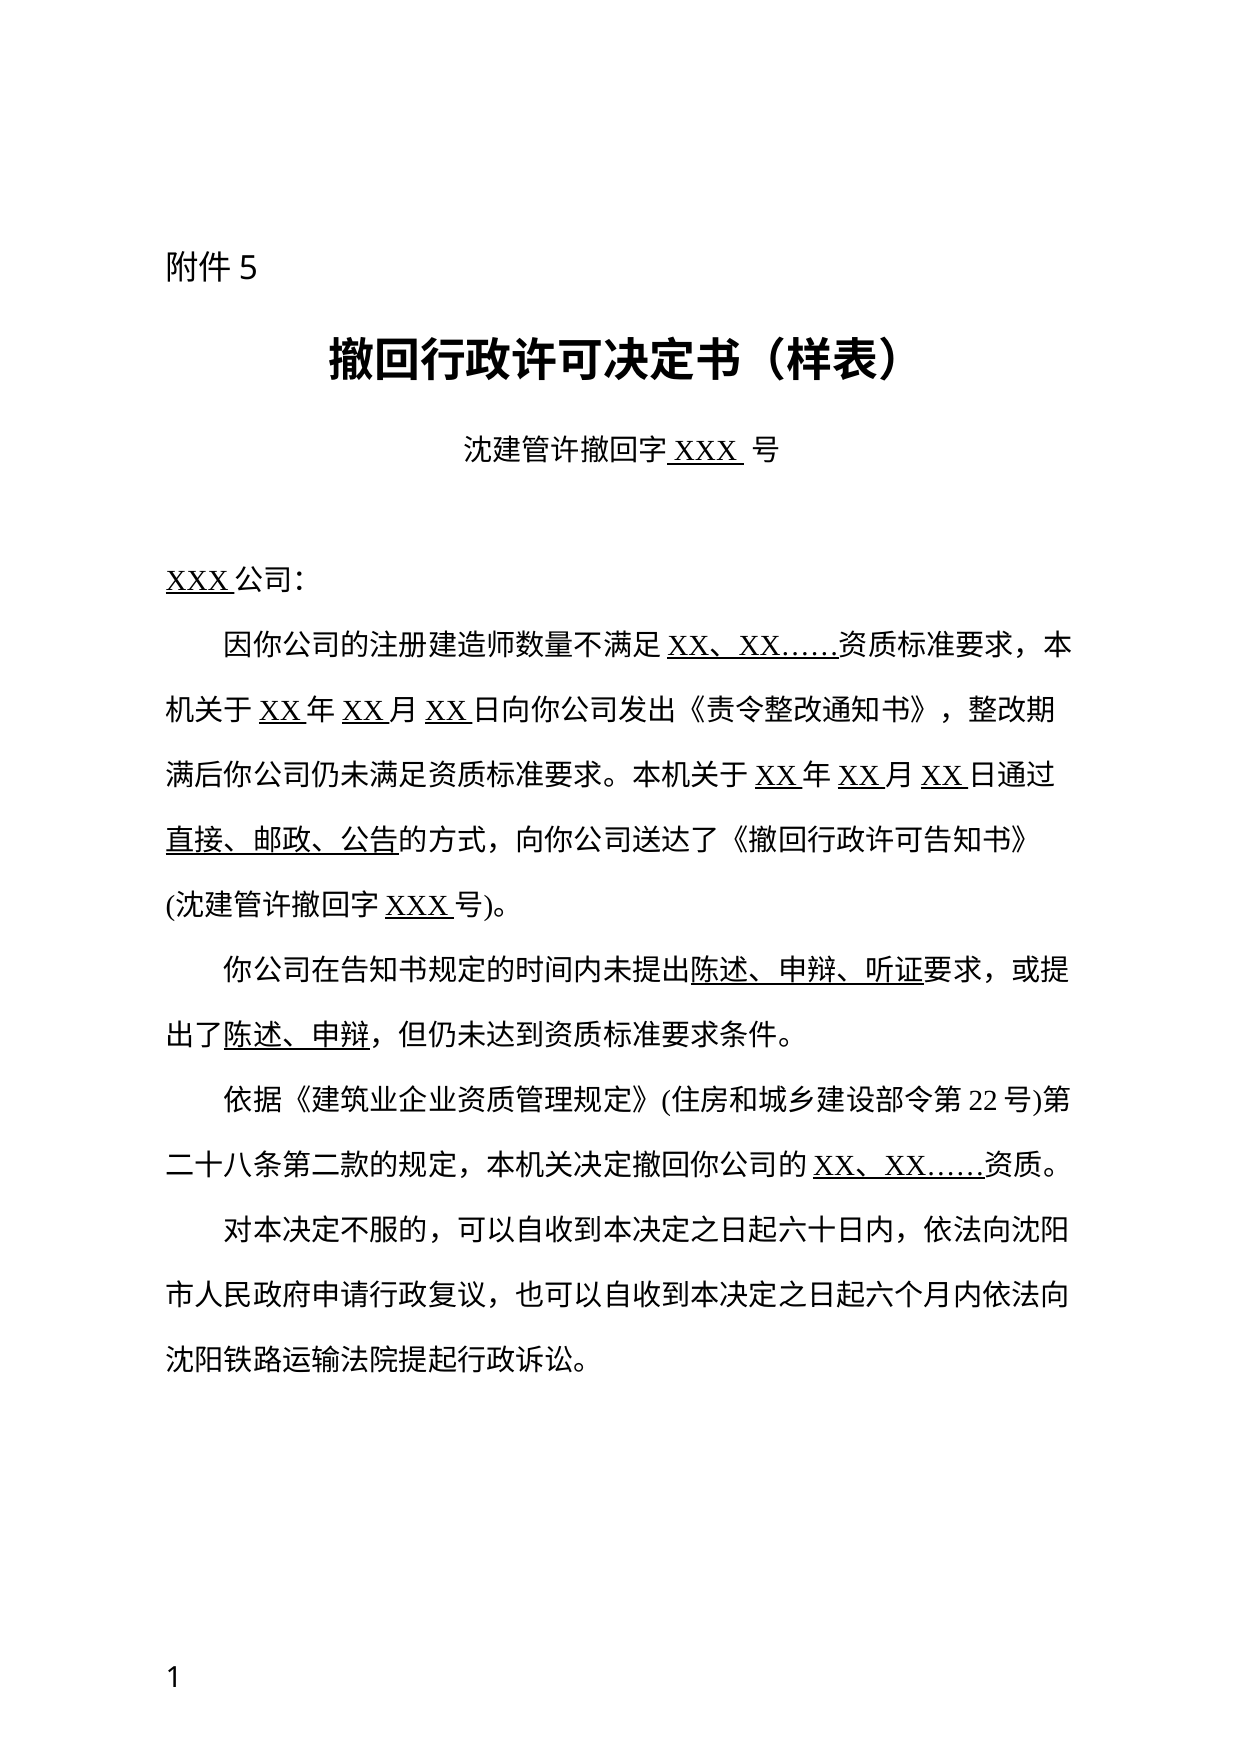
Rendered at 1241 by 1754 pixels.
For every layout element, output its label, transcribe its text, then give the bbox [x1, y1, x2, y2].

text XXX公司： [165, 545, 1078, 610]
text 沈建管许撤回字 XXX 号 [165, 415, 1078, 480]
text 附件5 [165, 233, 1087, 298]
text 依据《建筑业企业资质管理规定》(住房和城乡建设部令第22号)第二十八条第二款的规定，本机关决定撤回你公司的XX、XX……资质。 [165, 1065, 1078, 1195]
text 因你公司的注册建造师数量不满足XX、XX……资质标准要求，本机关于XX年XX月XX日向你公司发出《责令整改通知书》，整改期满后你公司仍未满足资质标准要求。本机关于XX年XX月XX日通过直接、邮政、公告的方式，向你公司送达了《撤回行政许可告知书》(沈建管许撤回字XXX号)。 [165, 610, 1078, 935]
text 撤回行政许可决定书（样表） [165, 308, 1087, 405]
text 你公司在告知书规定的时间内未提出陈述、申辩、听证要求，或提出了陈述、申辩，但仍未达到资质标准要求条件。 [165, 935, 1078, 1065]
text 对本决定不服的，可以自收到本决定之日起六十日内，依法向沈阳市人民政府申请行政复议，也可以自收到本决定之日起六个月内依法向沈阳铁路运输法院提起行政诉讼。 [165, 1195, 1078, 1390]
